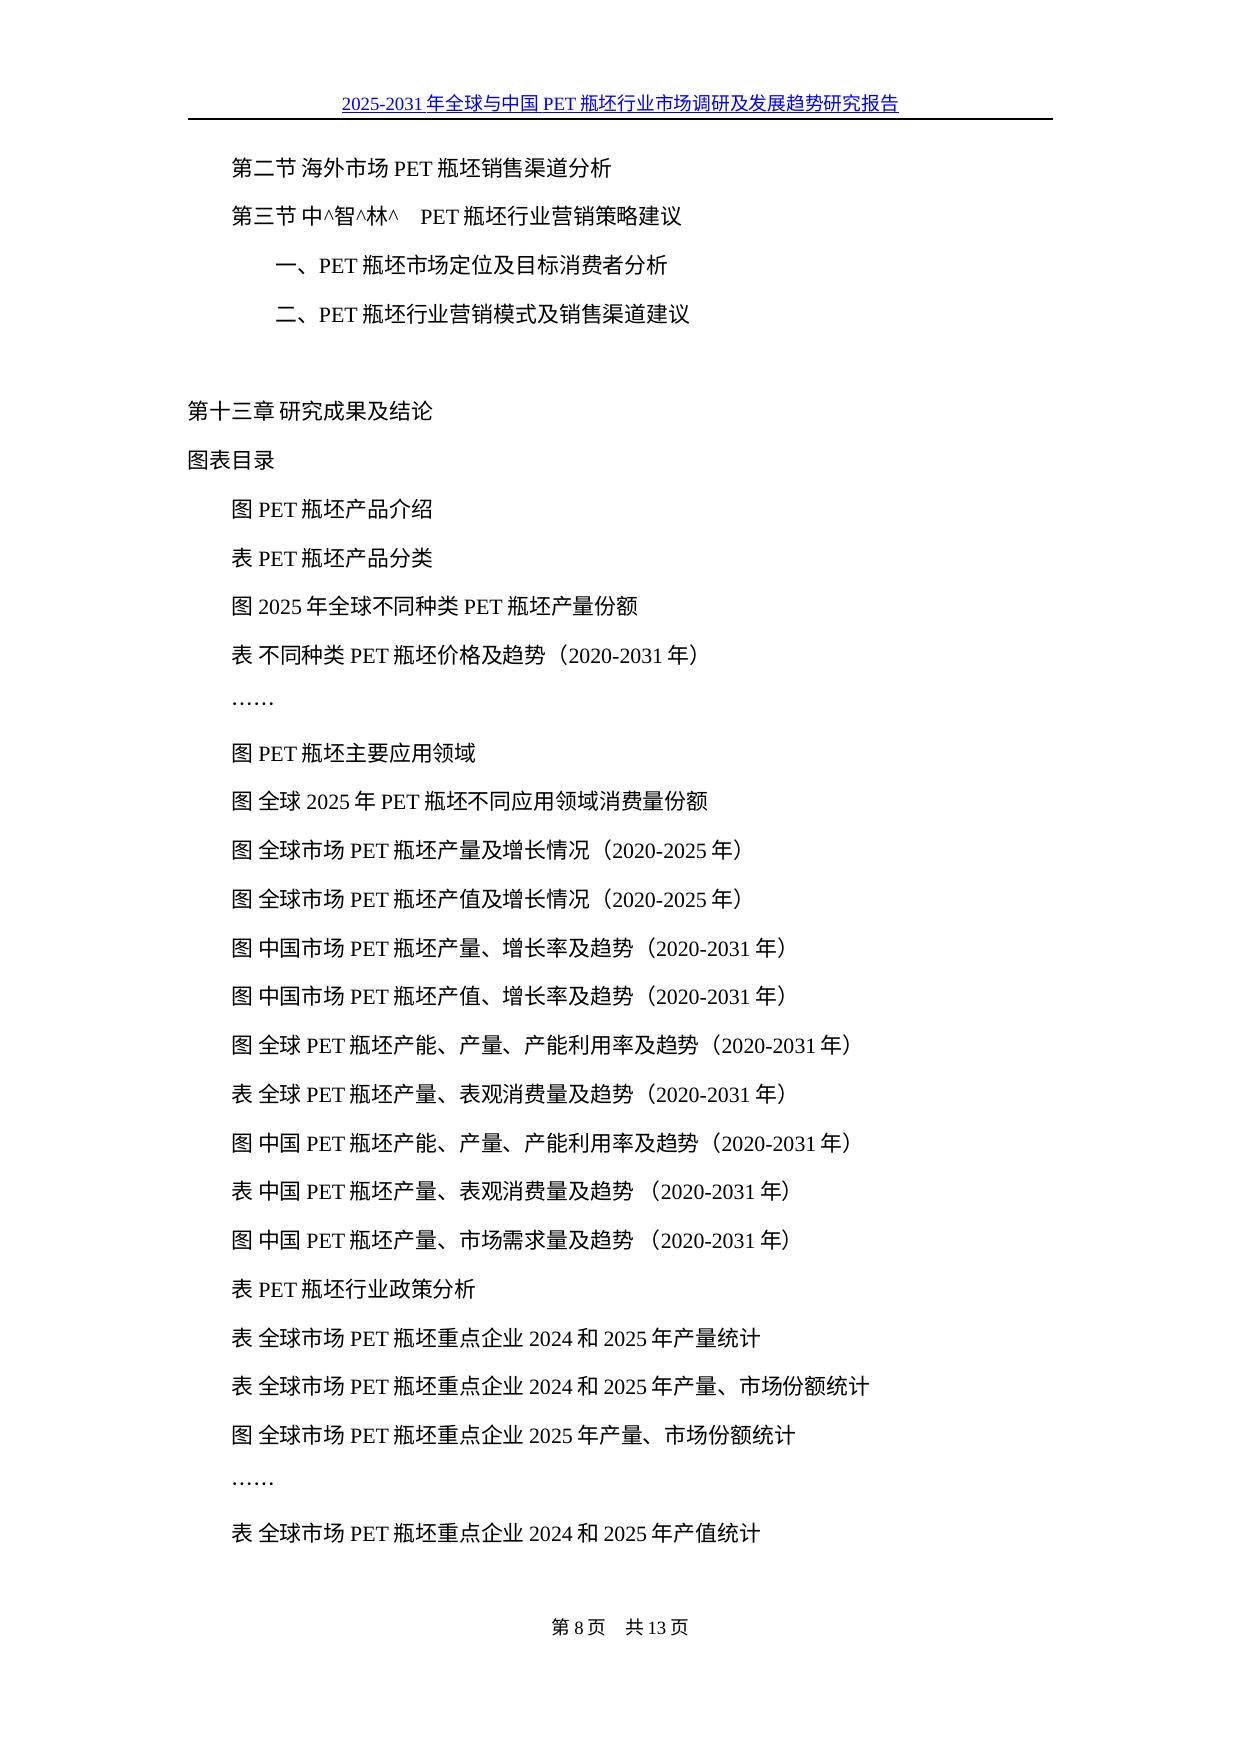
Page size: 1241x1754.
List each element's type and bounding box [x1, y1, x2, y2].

text [187, 150, 1053, 1548]
